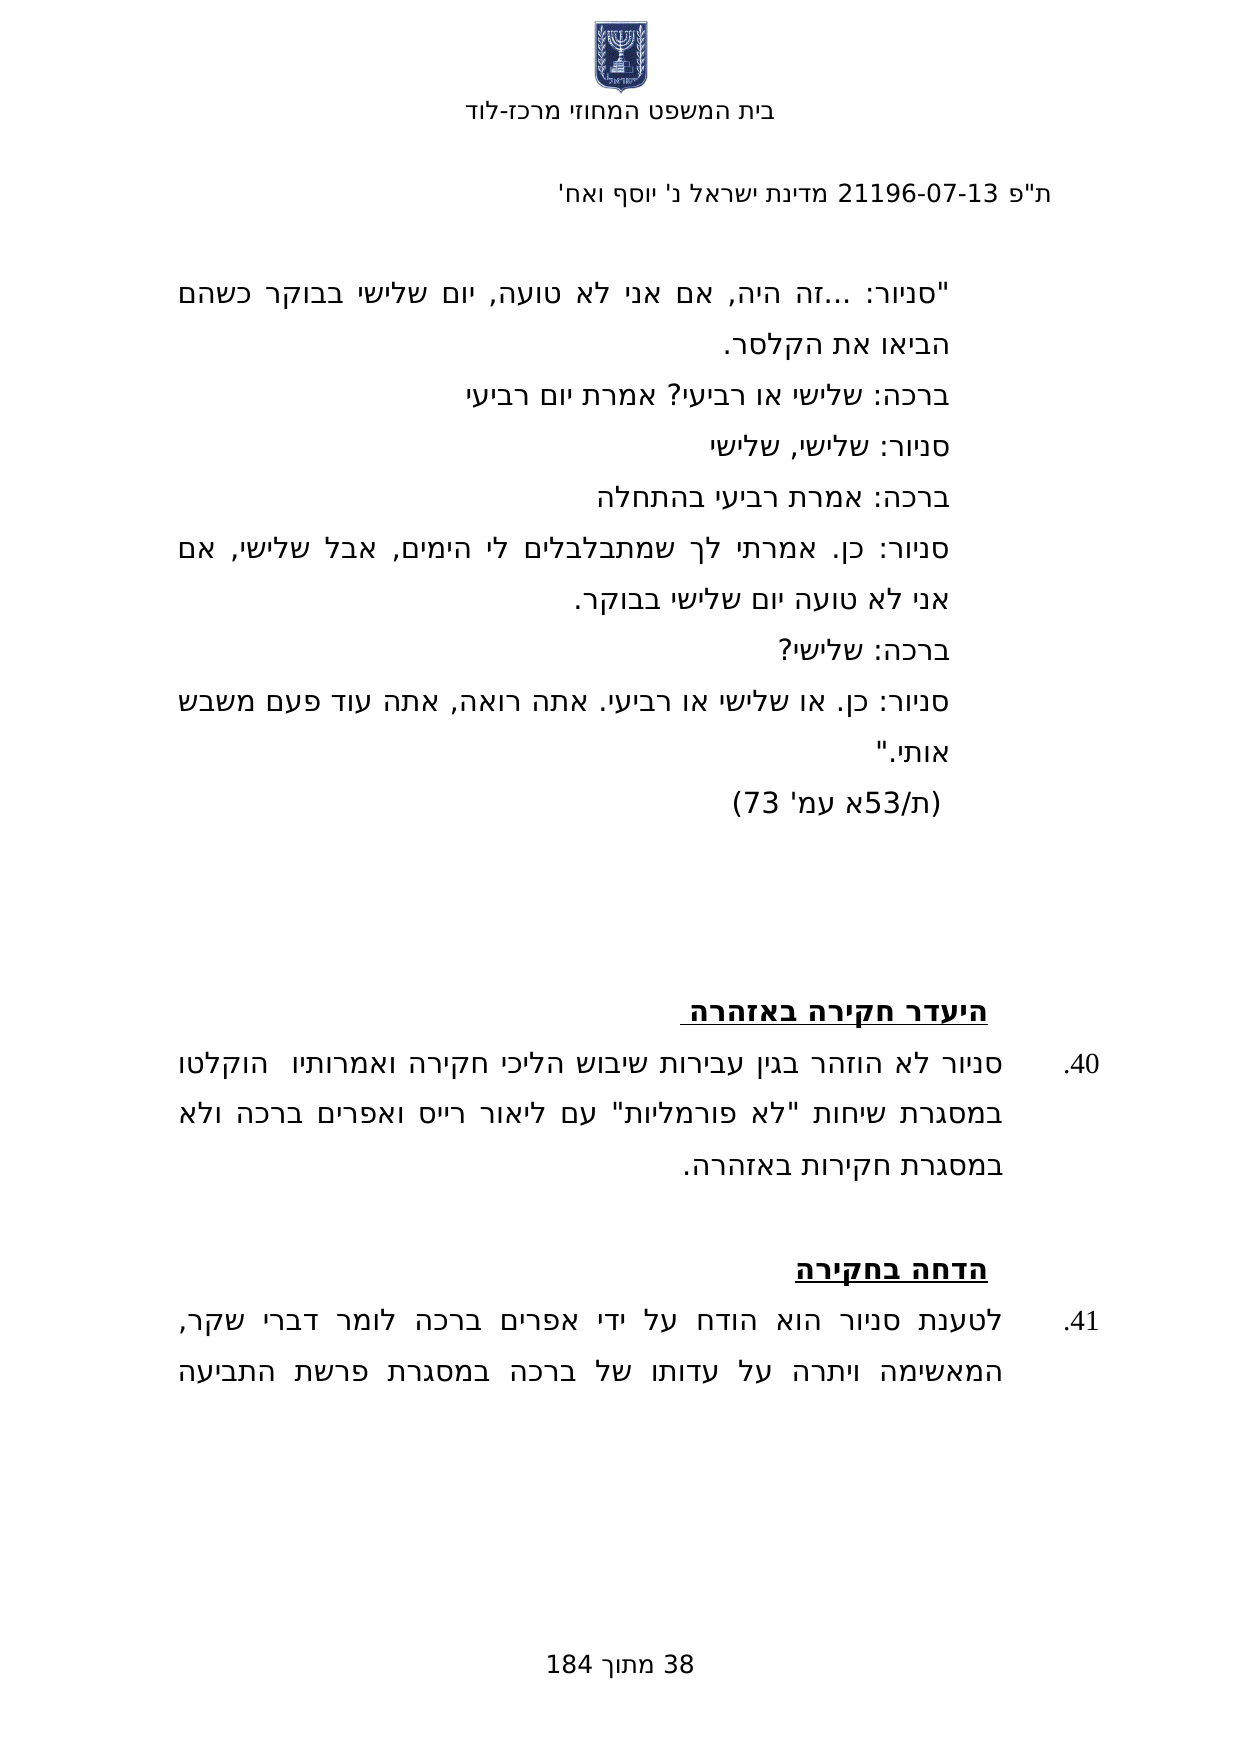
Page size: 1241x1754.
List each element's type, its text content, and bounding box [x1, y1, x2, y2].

text סניור: כן. אמרתי לך שמתבלבלים לי הימים, אבל שלישי, אם אני לא טועה יום שלישי בבוקר. [177, 531, 951, 616]
text "סניור: ...זה היה, אם אני לא טועה, יום שלישי בבוקר כשהם הביאו את הקלסר. [177, 277, 951, 361]
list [177, 1303, 1063, 1388]
picture [589, 19, 651, 96]
text סניור: כן. או שלישי או רביעי. אתה רואה, אתה עוד פעם משבש אותי." [177, 684, 951, 769]
text היעדר חקירה באזהרה [177, 995, 1063, 1029]
text ברכה: שלישי או רביעי? אמרת יום רביעי [177, 378, 951, 412]
text הדחה בחקירה [177, 1252, 1063, 1286]
list סניור לא הוזהר בגין עבירות שיבוש הליכי חקירה ואמרותיו הוקלטו במסגרת שיחות "לא פורמליות" עם ליאור רייס ואפרים ברכה ולא במסגרת חקירות באזהרה. [177, 1046, 1063, 1182]
text ברכה: שלישי? [177, 633, 951, 667]
text ברכה: אמרת רביעי בהתחלה [177, 480, 951, 514]
text (ת/53א עמ' 73) [177, 786, 988, 820]
text סניור: שלישי, שלישי [177, 429, 951, 463]
